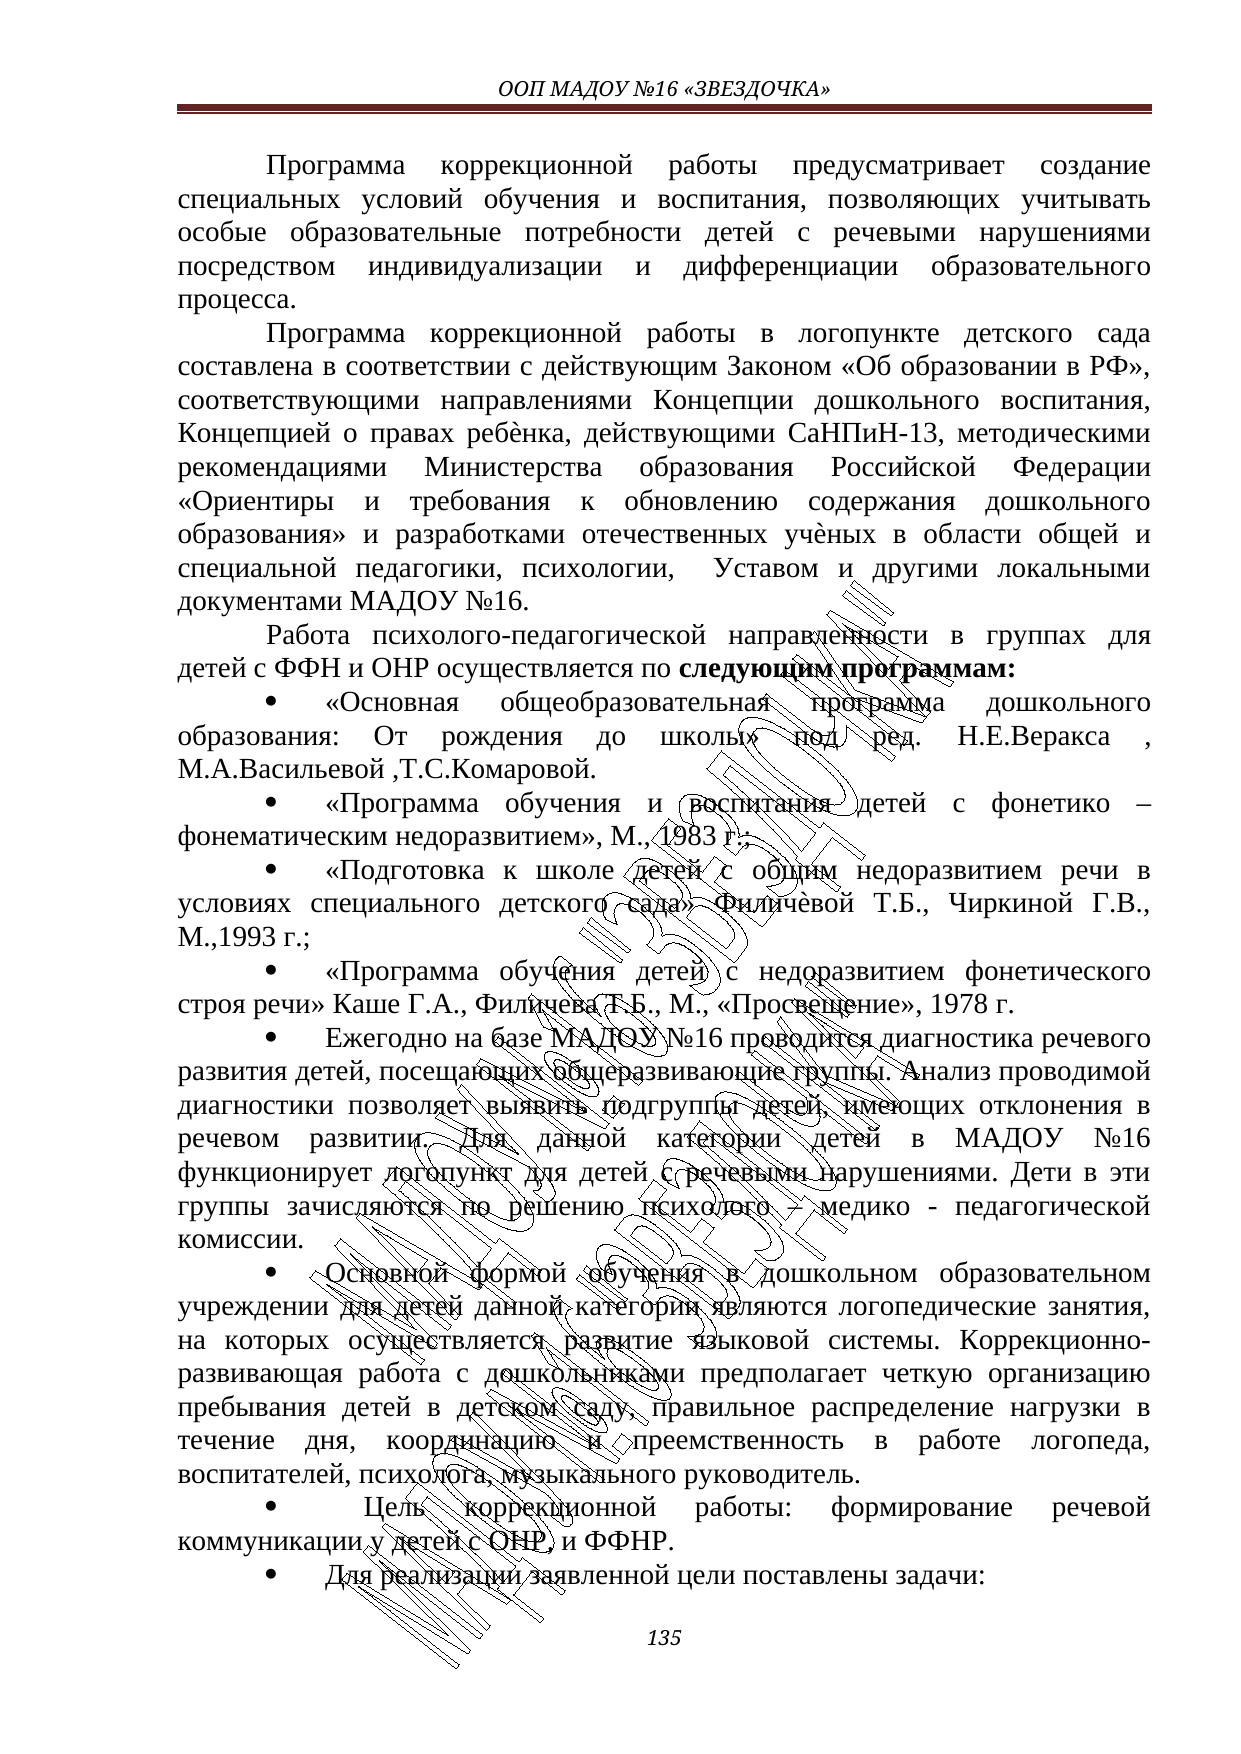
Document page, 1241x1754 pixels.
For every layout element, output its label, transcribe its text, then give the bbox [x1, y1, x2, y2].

list Ежегодно на базе МАДОУ №16 проводится диагностика речевого развития детей, посещающих общеразвивающие группы. Анализ проводимой диагностики позволяет выявить подгруппы детей, имеющих отклонения в речевом развитии. Для данной категории детей в МАДОУ №16 функционирует логопункт для детей с речевыми нарушениями. Дети в эти группы зачисляются по решению психолого – медико - педагогической комиссии. [177, 1020, 1152, 1255]
list «Программа обучения и воспитания детей с фонетико – фонематическим недоразвитием», М., 1983 г.; [177, 785, 1152, 852]
text Программа коррекционной работы в логопункте детского сада составлена в соответствии с действующим Законом «Об образовании в РФ», соответствующими направлениями Концепции дошкольного воспитания, Концепцией о правах ребѐнка, действующими СаНПиН-13, методическими рекомендациями Министерства образования Российской Федерации «Ориентиры и требования к обновлению содержания дошкольного образования» и разработками отечественных учѐных в области общей и специальной педагогики, психологии, Уставом и другими локальными документами МАДОУ №16. [177, 315, 1152, 617]
list «Программа обучения детей с недоразвитием фонетического строя речи» Каше Г.А., Филичева Т.Б., М., «Просвещение», 1978 г. [177, 953, 1152, 1020]
list Для реализации заявленной цели поставлены задачи: [177, 1557, 1152, 1590]
list Основной формой обучения в дошкольном образовательном учреждении для детей данной категории являются логопедические занятия, на которых осуществляется развитие языковой системы. Коррекционно-развивающая работа с дошкольниками предполагает четкую организацию пребывания детей в детском саду, правильное распределение нагрузки в течение дня, координацию и преемственность в работе логопеда, воспитателей, психолога, музыкального руководитель. [177, 1255, 1152, 1489]
list «Основная общеобразовательная программа дошкольного образования: От рождения до школы» под ред. Н.Е.Веракса , М.А.Васильевой ,Т.С.Комаровой. [177, 684, 1152, 785]
list «Подготовка к школе детей с общим недоразвитием речи в условиях специального детского сада» Филичѐвой Т.Б., Чиркиной Г.В., М.,1993 г.; [177, 852, 1152, 953]
list Цель коррекционной работы: формирование речевой коммуникации у детей с ОНР, и ФФНР. [177, 1489, 1152, 1557]
text Программа коррекционной работы предусматривает создание специальных условий обучения и воспитания, позволяющих учитывать особые образовательные потребности детей с речевыми нарушениями посредством индивидуализации и дифференциации образовательного процесса. [177, 147, 1152, 315]
text Работа психолого-педагогической направленности в группах для детей с ФФН и ОНР осуществляется по следующим программам: [177, 617, 1152, 684]
